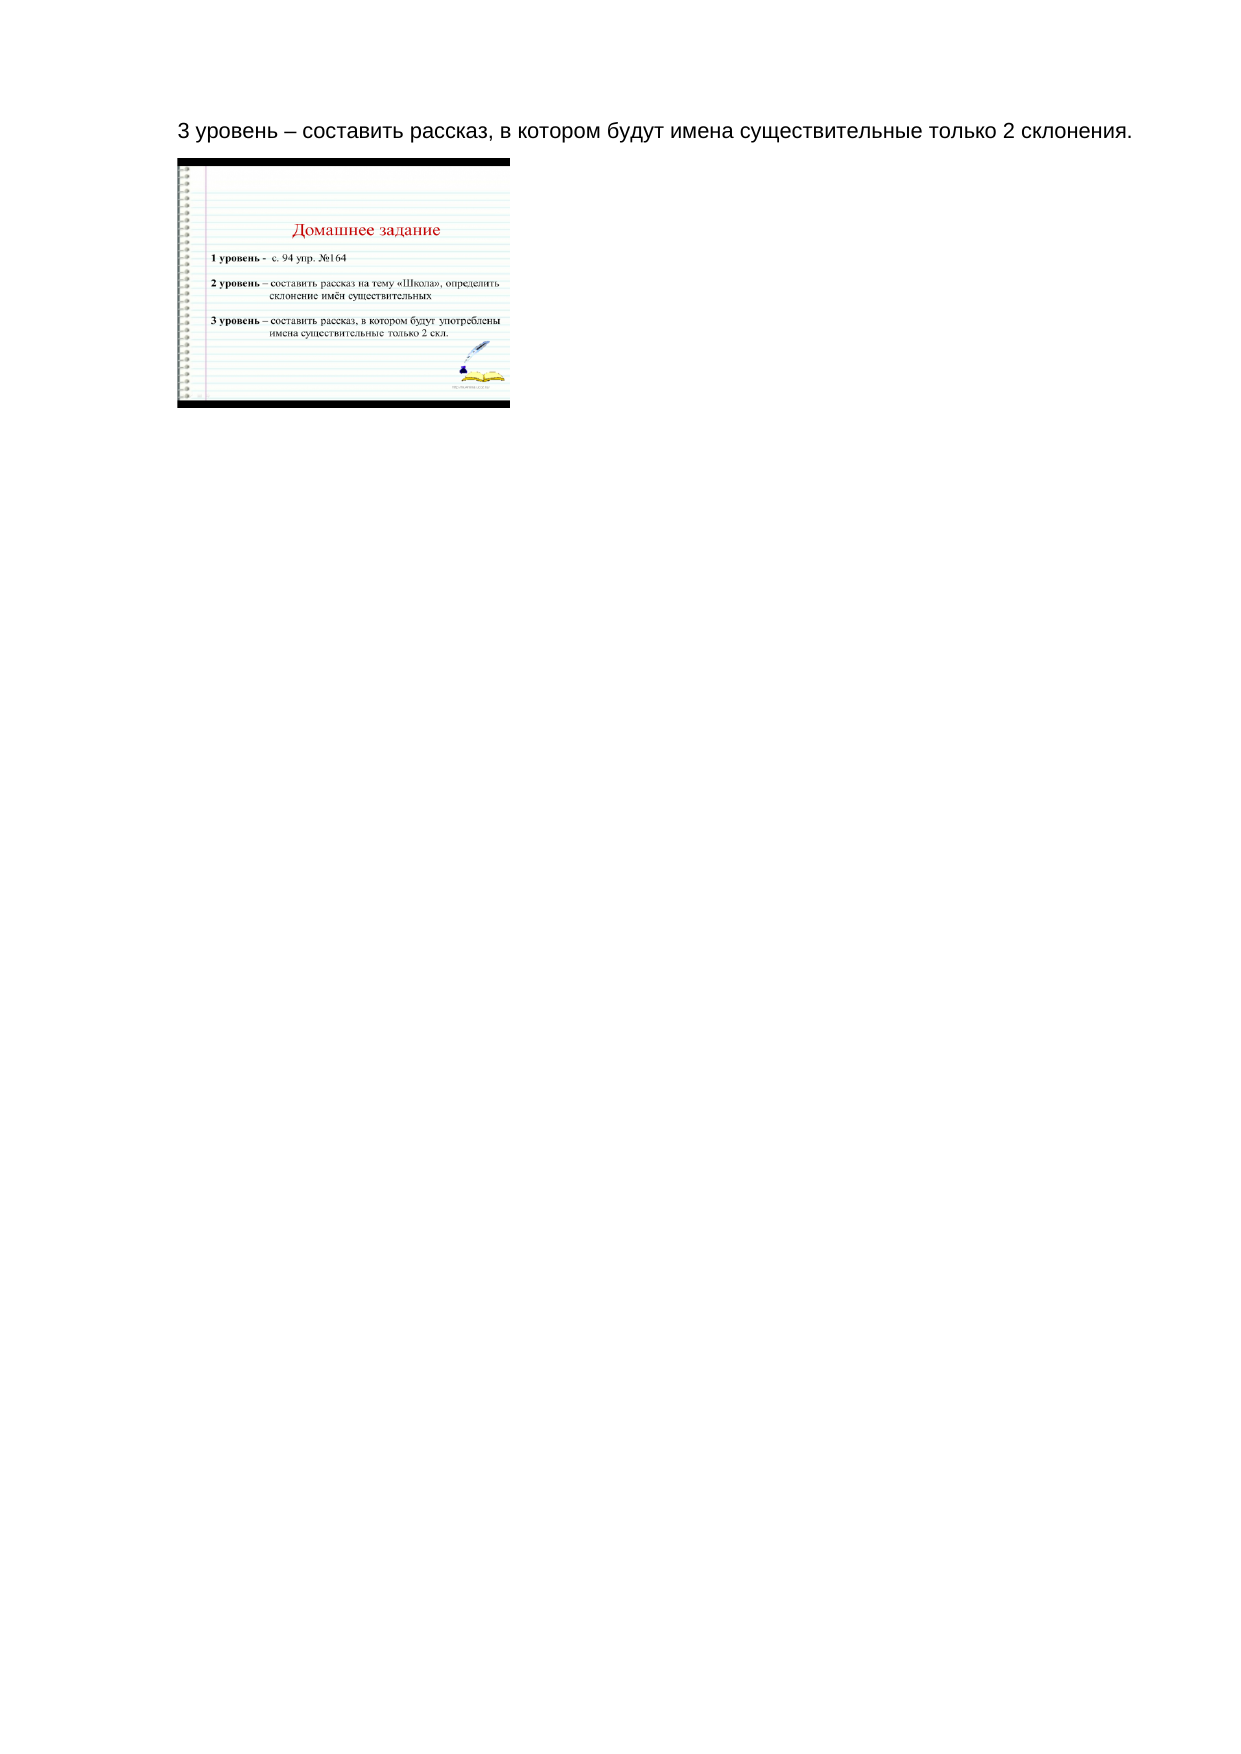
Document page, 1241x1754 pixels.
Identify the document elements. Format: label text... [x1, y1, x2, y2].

text 3 уровень – составить рассказ, в котором будут имена существительные только 2 склонения. [177, 118, 1152, 143]
picture [177, 158, 510, 408]
